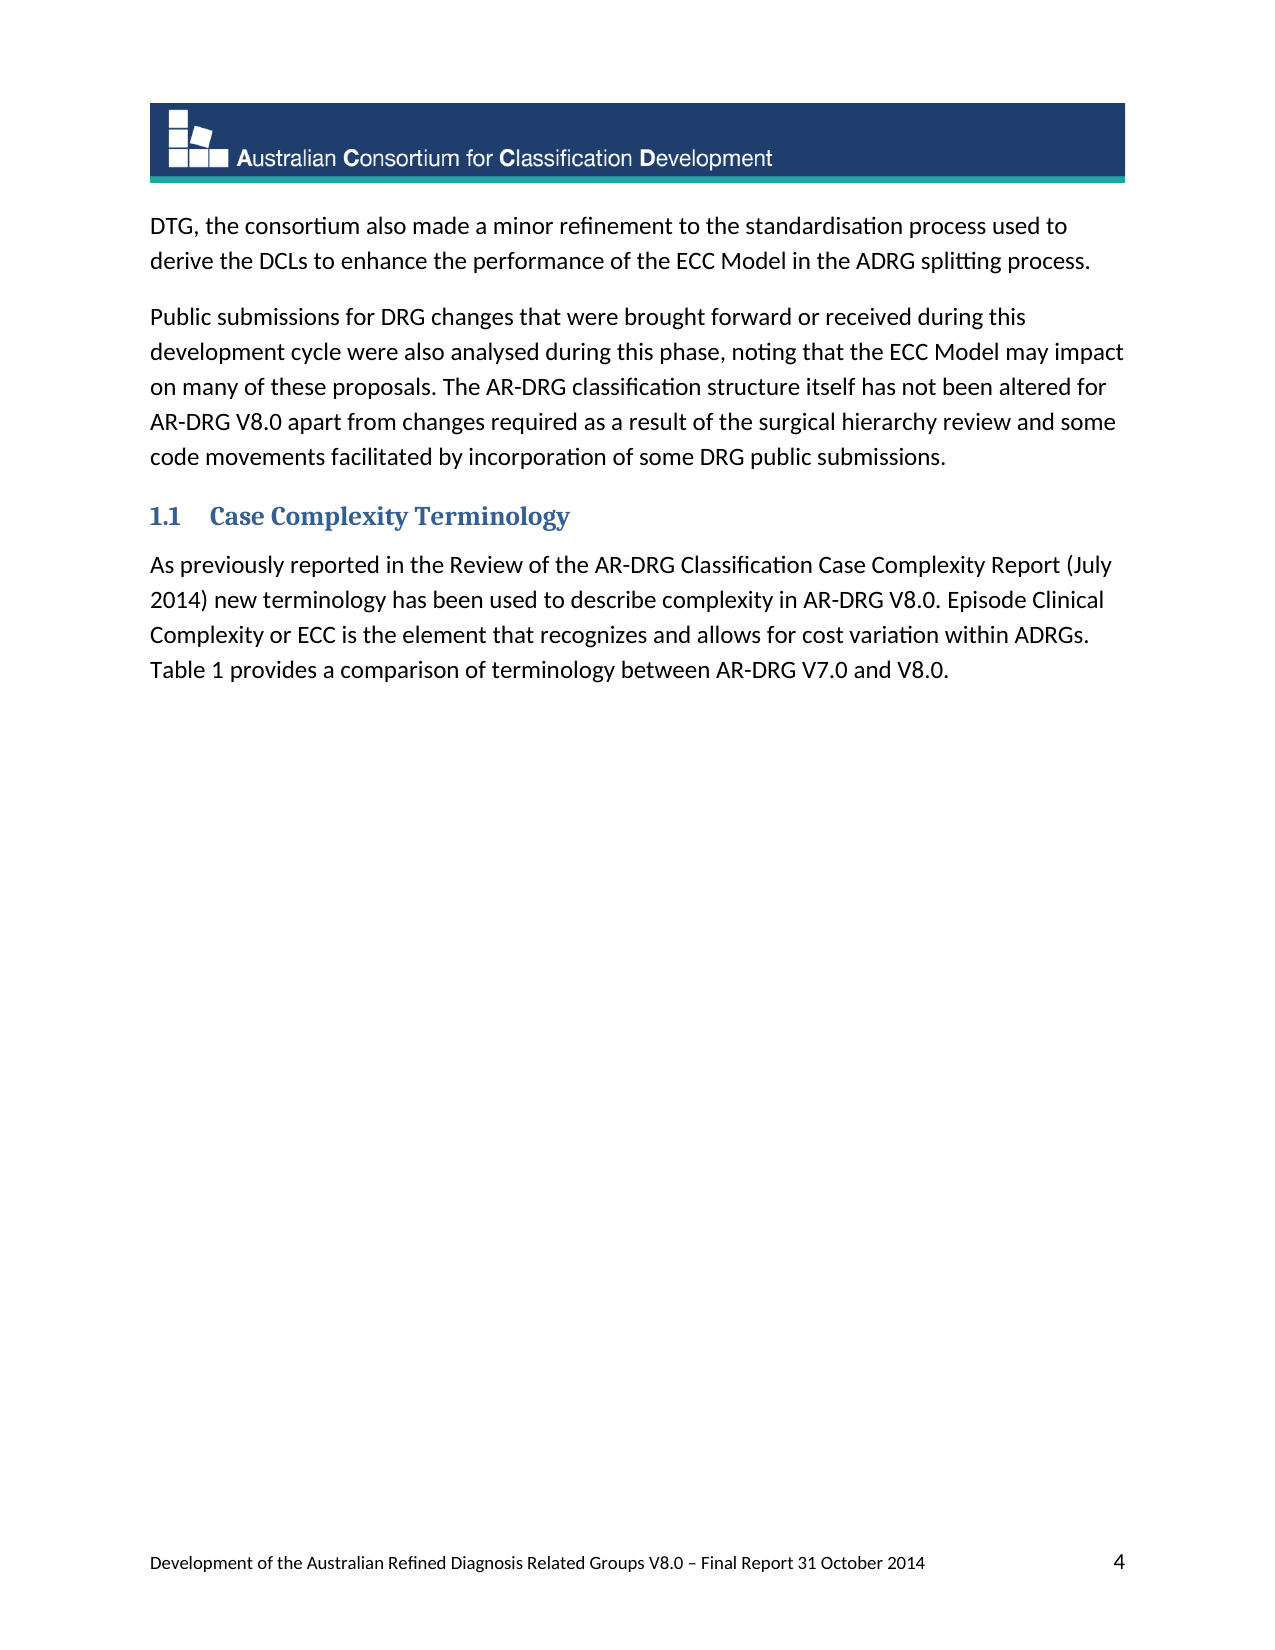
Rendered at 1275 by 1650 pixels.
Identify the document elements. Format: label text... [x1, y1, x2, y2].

picture [150, 103, 1125, 183]
subtitle Case Complexity Terminology [150, 501, 1125, 532]
text As previously reported in the Review of the AR-DRG Classification Case Complexity Report (July 2014) new terminology has been used to describe complexity in AR-DRG V8.0. Episode Clinical Complexity or ECC is the element that recognizes and allows for cost variation within ADRGs. Table 1 provides a comparison of terminology between AR-DRG V7.0 and V8.0. [150, 549, 1125, 685]
text Public submissions for DRG changes that were brought forward or received during this development cycle were also analysed during this phase, noting that the ECC Model may impact on many of these proposals. The AR-DRG classification structure itself has not been altered for AR-DRG V8.0 apart from changes required as a result of the surgical hierarchy review and some code movements facilitated by incorporation of some DRG public submissions. [150, 301, 1125, 472]
